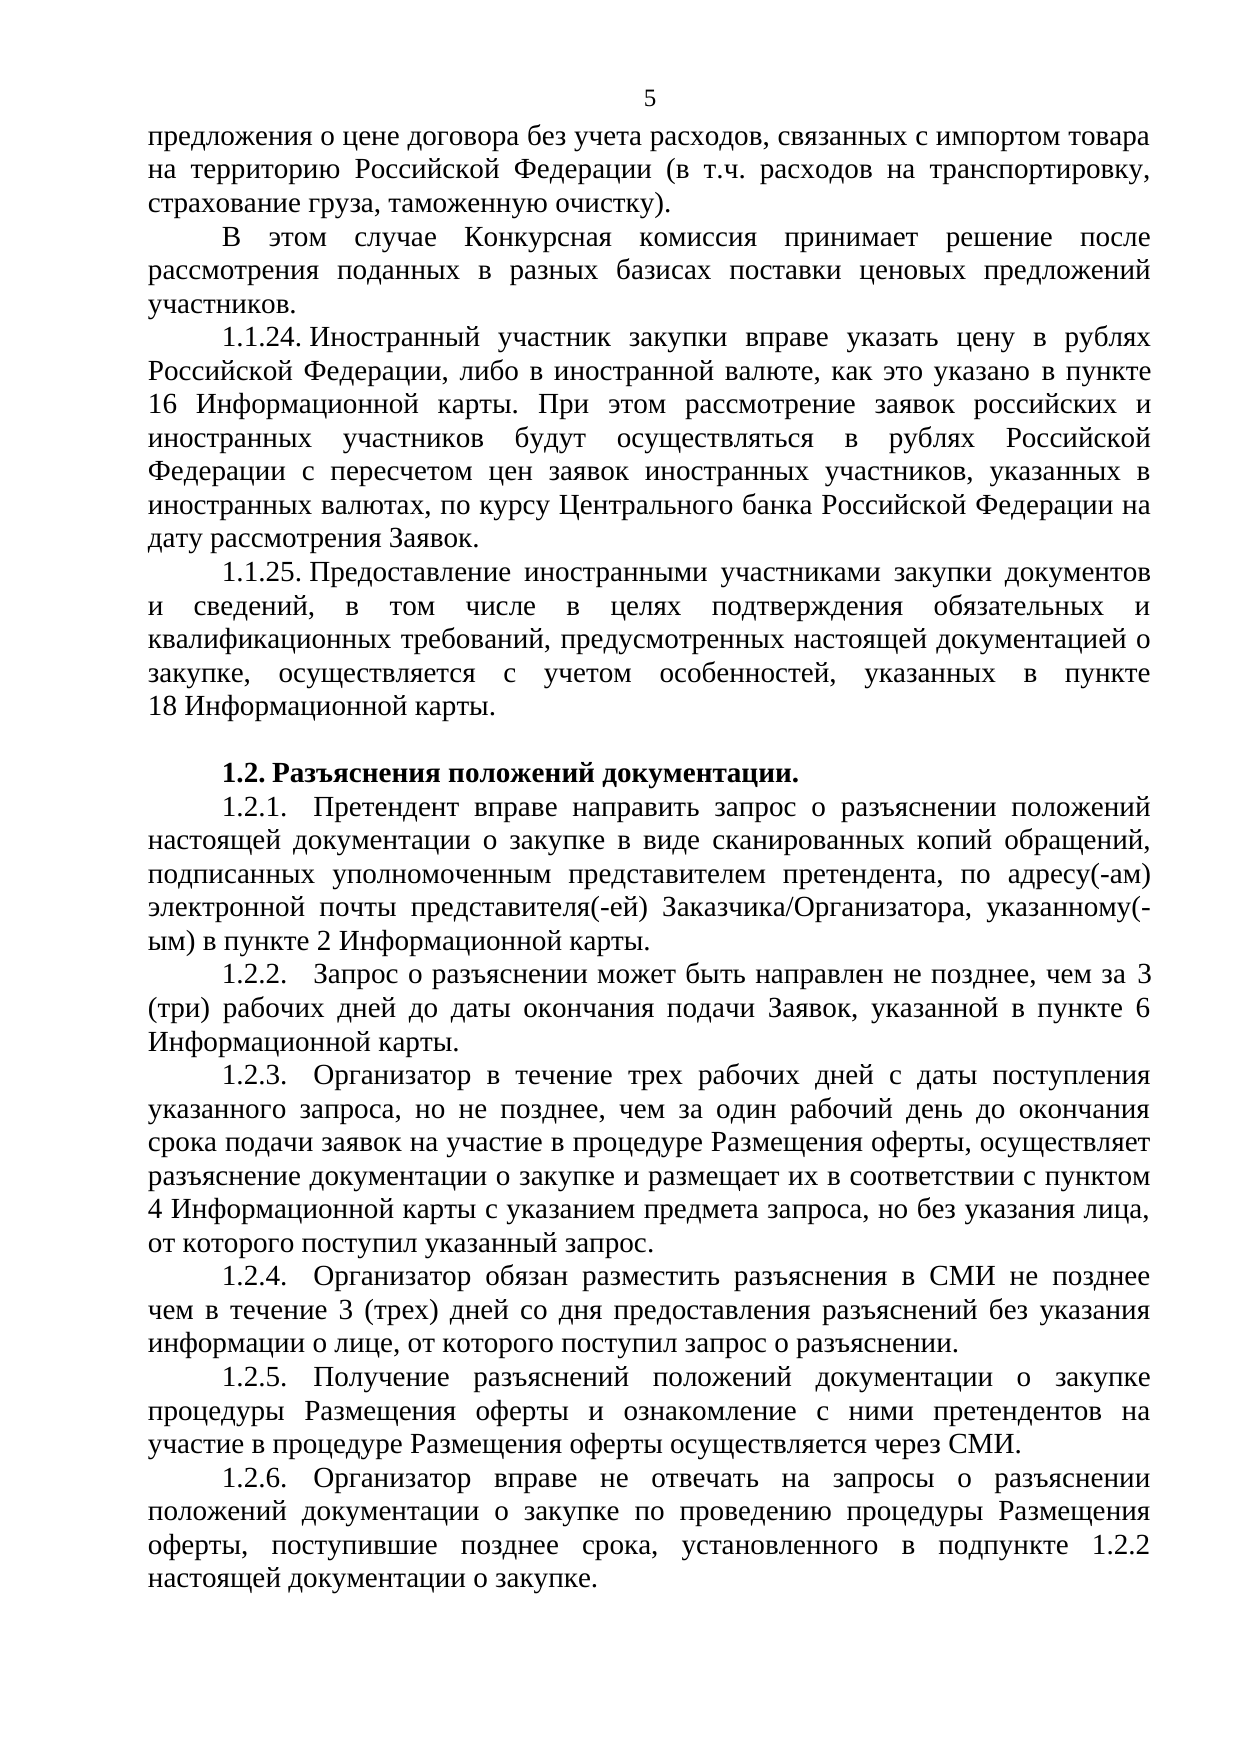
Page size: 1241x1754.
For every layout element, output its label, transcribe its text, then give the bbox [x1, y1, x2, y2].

text В этом случае Конкурсная комиссия принимает решение после рассмотрения поданных в разных базисах поставки ценовых предложений участников. [148, 219, 1152, 319]
list Иностранный участник закупки вправе указать цену в рублях Российской Федерации, либо в иностранной валюте, как это указано в пункте 16 Информационной карты. При этом рассмотрение заявок российских и иностранных участников будут осуществляться в рублях Российской Федерации с пересчетом цен заявок иностранных участников, указанных в иностранных валютах, по курсу Центрального банка Российской Федерации на дату рассмотрения Заявок. [148, 319, 1152, 554]
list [148, 118, 1152, 219]
subtitle Разъяснения положений документации. [148, 755, 1152, 789]
list Претендент вправе направить запрос о разъяснении положений настоящей документации о закупке в виде сканированных копий обращений, подписанных уполномоченным представителем претендента, по адресу(-ам) электронной почты представителя(-ей) Заказчика/Организатора, указанному(-ым) в пункте 2 Информационной карты. [148, 789, 1152, 957]
list Предоставление иностранными участниками закупки документов и сведений, в том числе в целях подтверждения обязательных и квалификационных требований, предусмотренных настоящей документацией о закупке, осуществляется с учетом особенностей, указанных в пункте 18 Информационной карты. [148, 554, 1152, 722]
list Получение разъяснений положений документации о закупке процедуры Размещения оферты и ознакомление с ними претендентов на участие в процедуре Размещения оферты осуществляется через СМИ. [148, 1359, 1152, 1460]
list Организатор вправе не отвечать на запросы о разъяснении положений документации о закупке по проведению процедуры Размещения оферты, поступившие позднее срока, установленного в подпункте 1.2.2 настоящей документации о закупке. [148, 1460, 1152, 1594]
list Организатор в течение трех рабочих дней с даты поступления указанного запроса, но не позднее, чем за один рабочий день до окончания срока подачи заявок на участие в процедуре Размещения оферты, осуществляет разъяснение документации о закупке и размещает их в соответствии с пунктом 4 Информационной карты с указанием предмета запроса, но без указания лица, от которого поступил указанный запрос. [148, 1057, 1152, 1258]
list Организатор обязан разместить разъяснения в СМИ не позднее чем в течение 3 (трех) дней со дня предоставления разъяснений без указания информации о лице, от которого поступил запрос о разъяснении. [148, 1258, 1152, 1359]
list Запрос о разъяснении может быть направлен не позднее, чем за 3 (три) рабочих дней до даты окончания подачи Заявок, указанной в пункте 6 Информационной карты. [148, 957, 1152, 1057]
